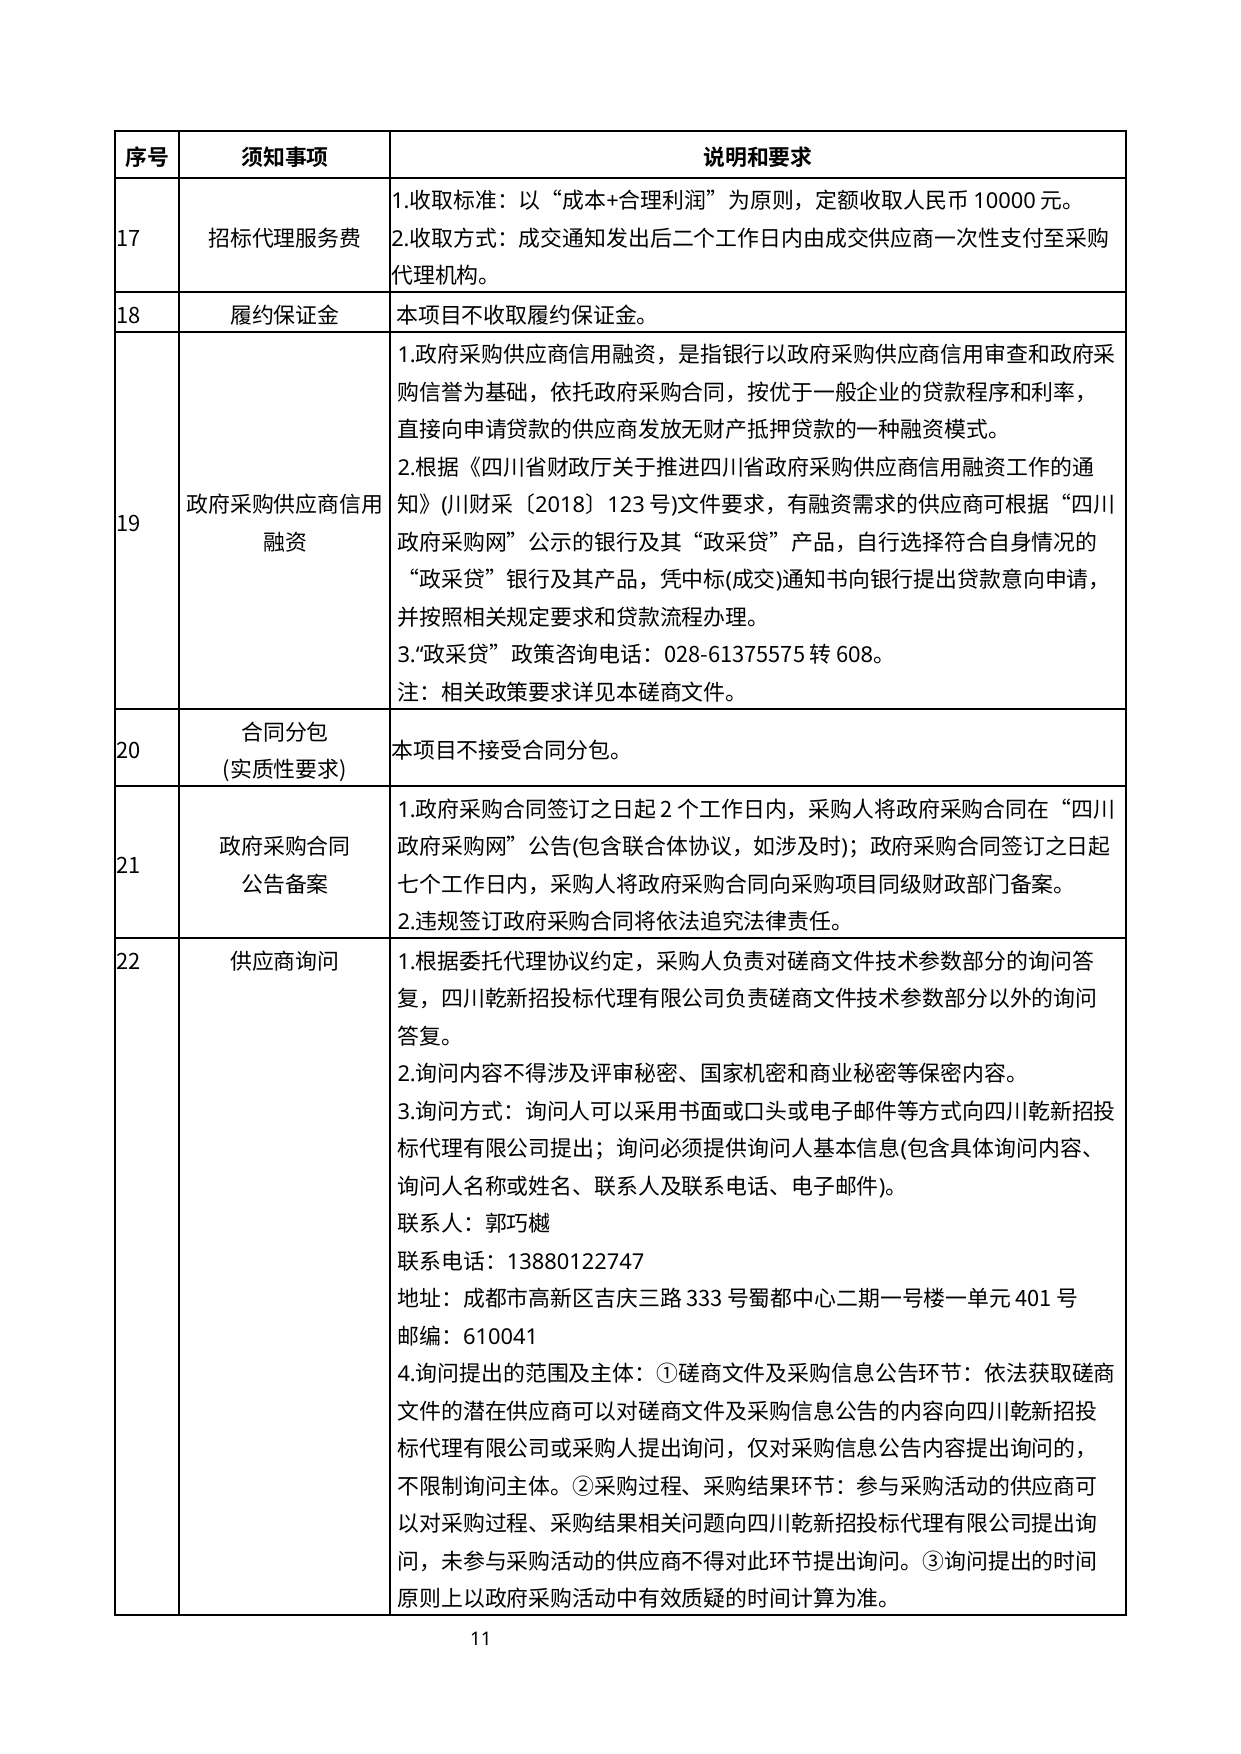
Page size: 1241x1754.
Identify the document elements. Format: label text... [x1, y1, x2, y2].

table_cell [116, 710, 178, 785]
table_cell 政府采购合同 公告备案 [180, 787, 389, 937]
table_cell 供应商询问 [180, 939, 389, 1614]
table_cell 合同分包 (实质性要求) [180, 710, 389, 785]
table_header 说明和要求 [391, 132, 1125, 177]
table_cell [116, 787, 178, 937]
table_cell 1.政府采购供应商信用融资，是指银行以政府采购供应商信用审查和政府采购信誉为基础，依托政府采购合同，按优于一般企业的贷款程序和利率，直接向申请贷款的供应商发放无财产抵押贷款的一种融资模式。 2.根据《四川省财政厅关于推进四川省政府采购供应商信用融资工作的通知》(川财采〔2018〕123号)文件要求，有融资需求的供应商可根据“四川政府采购网”公示的银行及其“政采贷”产品，自行选择符合自身情况的“政采贷”银行及其产品，凭中标(成交)通知书向银行提出贷款意向申请，并按照相关规定要求和贷款流程办理。 3.“政采贷”政策咨询电话：028-61375575转608。 注：相关政策要求详见本磋商文件。 [391, 333, 1125, 708]
table_cell [116, 179, 178, 291]
table_header 须知事项 [180, 132, 389, 177]
table_cell 本项目不接受合同分包。 [391, 710, 1125, 785]
table_header 序号 [116, 132, 178, 177]
table_cell [116, 939, 178, 1614]
table_cell 政府采购供应商信用融资 [180, 333, 389, 708]
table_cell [391, 939, 1125, 1614]
table_cell [116, 333, 178, 708]
table_cell 履约保证金 [180, 293, 389, 331]
table_cell 本项目不收取履约保证金。 [391, 293, 1125, 331]
table_cell 招标代理服务费 [180, 179, 389, 291]
table_cell [116, 293, 178, 331]
table_cell 1.收取标准：以“成本+合理利润”为原则，定额收取人民币10000元。 2.收取方式：成交通知发出后二个工作日内由成交供应商一次性支付至采购代理机构。 [391, 179, 1125, 291]
table_cell 1.政府采购合同签订之日起2个工作日内，采购人将政府采购合同在“四川政府采购网”公告(包含联合体协议，如涉及时)；政府采购合同签订之日起七个工作日内，采购人将政府采购合同向采购项目同级财政部门备案。 2.违规签订政府采购合同将依法追究法律责任。 [391, 787, 1125, 937]
